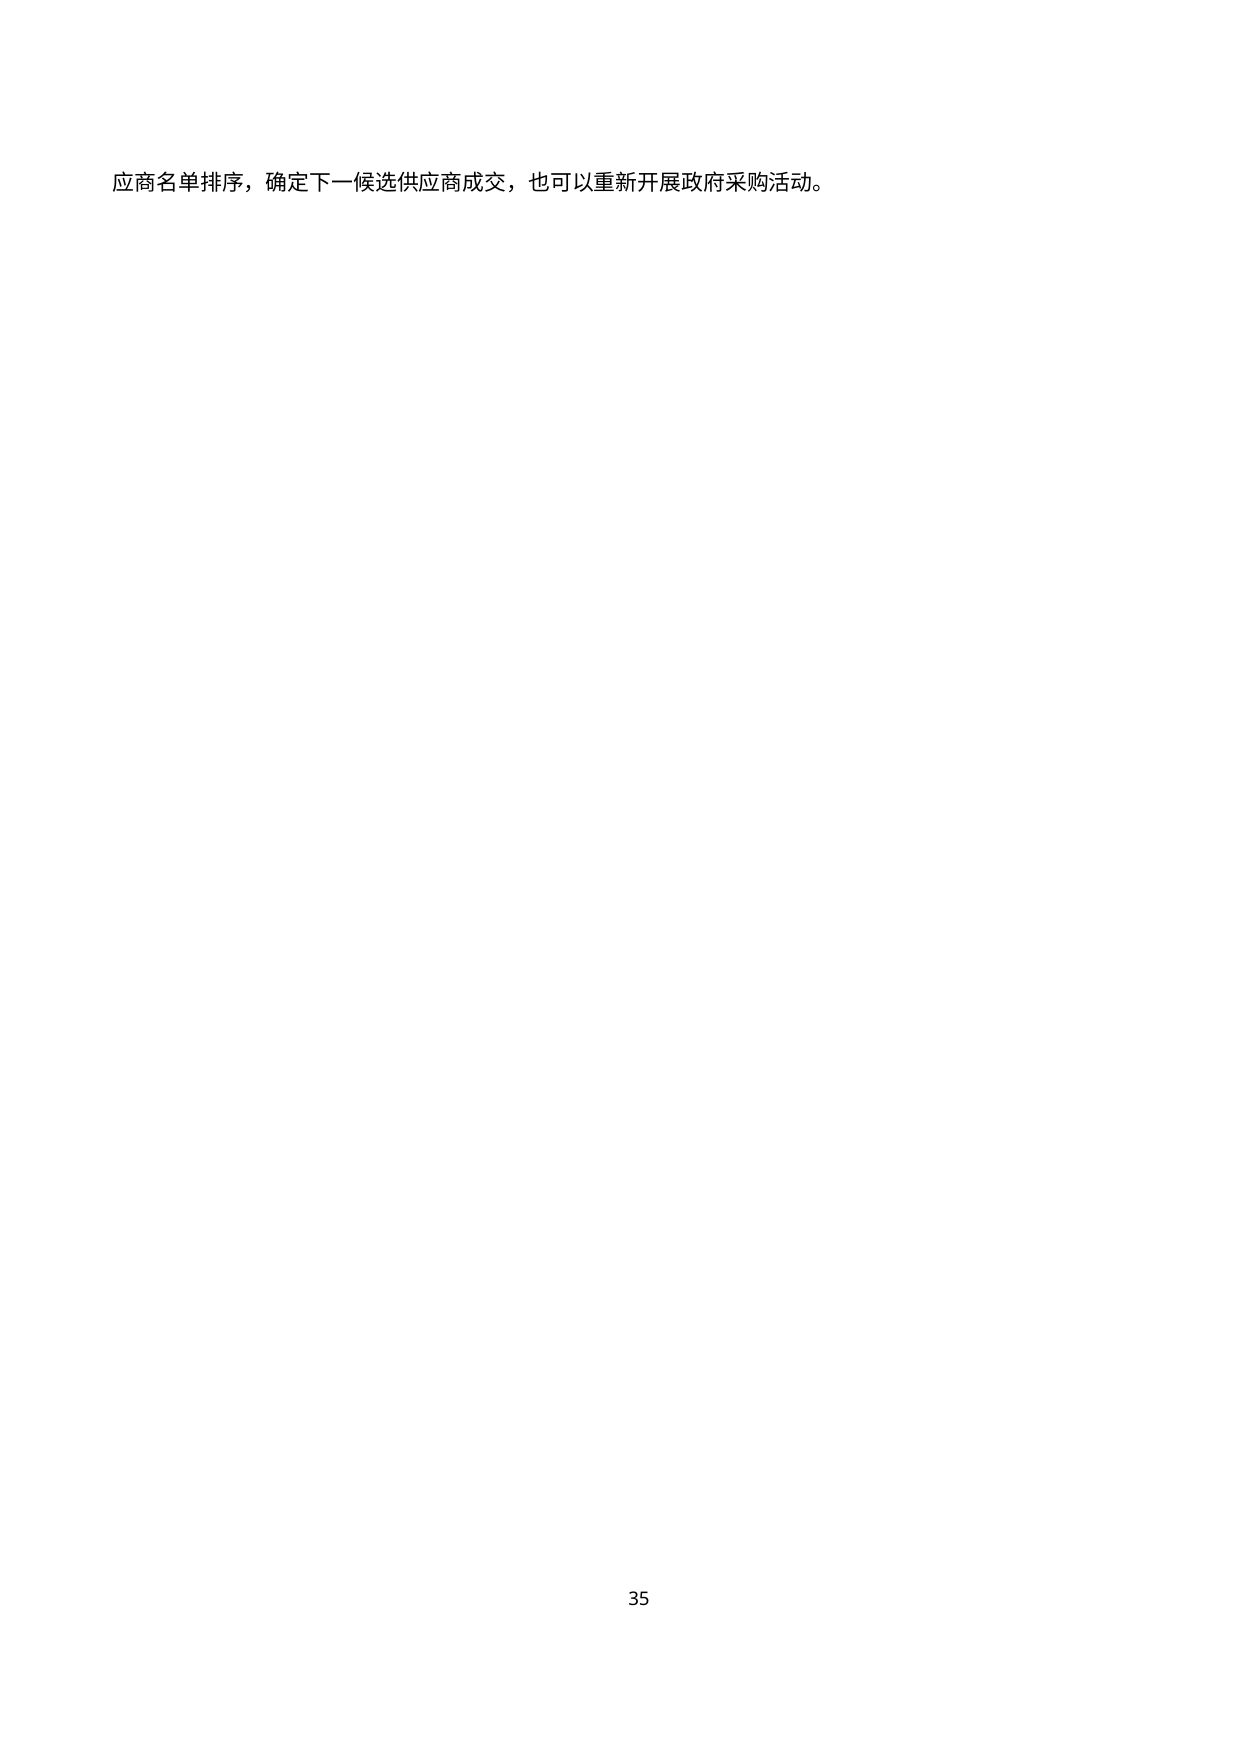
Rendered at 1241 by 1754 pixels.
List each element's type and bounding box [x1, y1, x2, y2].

text [112, 164, 1128, 197]
